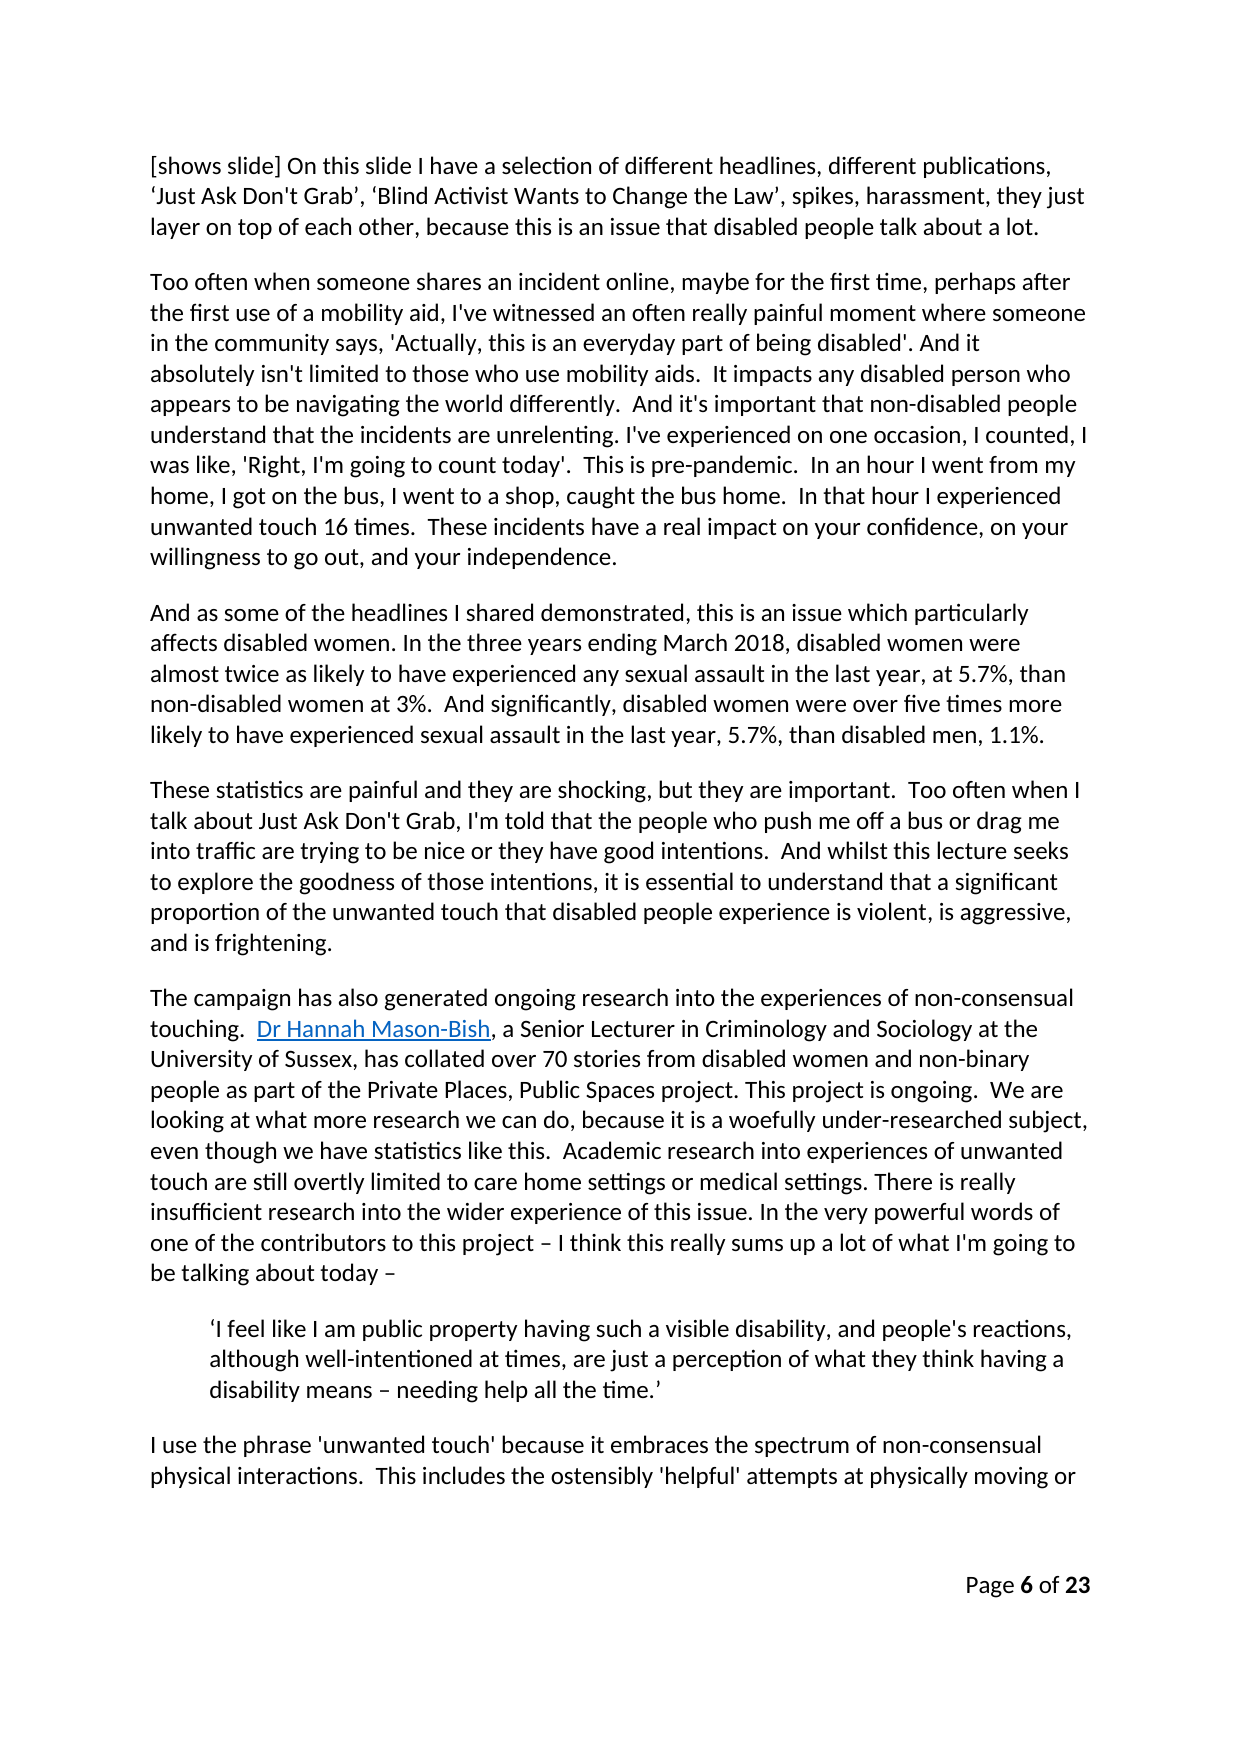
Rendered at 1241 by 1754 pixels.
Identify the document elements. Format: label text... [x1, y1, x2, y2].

text The campaign has also generated ongoing research into the experiences of non-consensual touching. Dr Hannah Mason-Bish, a Senior Lecturer in Criminology and Sociology at the University of Sussex, has collated over 70 stories from disabled women and non-binary people as part of the Private Places, Public Spaces project. This project is ongoing. We are looking at what more research we can do, because it is a woefully under-researched subject, even though we have statistics like this. Academic research into experiences of unwanted touch are still overtly limited to care home settings or medical settings. There is really insufficient research into the wider experience of this issue. In the very powerful words of one of the contributors to this project – I think this really sums up a lot of what I'm going to be talking about today – [150, 982, 1090, 1288]
text ‘I feel like I am public property having such a visible disability, and people's reactions, although well-intentioned at times, are just a perception of what they think having a disability means – needing help all the time.’ [209, 1313, 1090, 1404]
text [150, 1429, 1090, 1490]
text [shows slide] On this slide I have a selection of different headlines, different publications, ‘Just Ask Don't Grab’, ‘Blind Activist Wants to Change the Law’, spikes, harassment, they just layer on top of each other, because this is an issue that disabled people talk about a lot. [150, 150, 1090, 242]
text Too often when someone shares an incident online, maybe for the first time, perhaps after the first use of a mobility aid, I've witnessed an often really painful moment where someone in the community says, 'Actually, this is an everyday part of being disabled'. And it absolutely isn't limited to those who use mobility aids. It impacts any disabled person who appears to be navigating the world differently. And it's important that non-disabled people understand that the incidents are unrelenting. I've experienced on one occasion, I counted, I was like, 'Right, I'm going to count today'. This is pre-pandemic. In an hour I went from my home, I got on the bus, I went to a shop, caught the bus home. In that hour I experienced unwanted touch 16 times. These incidents have a real impact on your confidence, on your willingness to go out, and your independence. [150, 267, 1090, 572]
text These statistics are painful and they are shocking, but they are important. Too often when I talk about Just Ask Don't Grab, I'm told that the people who push me off a bus or drag me into traffic are trying to be nice or they have good intentions. And whilst this lecture seeks to explore the goodness of those intentions, it is essential to understand that a significant proportion of the unwanted touch that disabled people experience is violent, is aggressive, and is frightening. [150, 774, 1090, 957]
text And as some of the headlines I shared demonstrated, this is an issue which particularly affects disabled women. In the three years ending March 2018, disabled women were almost twice as likely to have experienced any sexual assault in the last year, at 5.7%, than non-disabled women at 3%. And significantly, disabled women were over five times more likely to have experienced sexual assault in the last year, 5.7%, than disabled men, 1.1%. [150, 597, 1090, 749]
